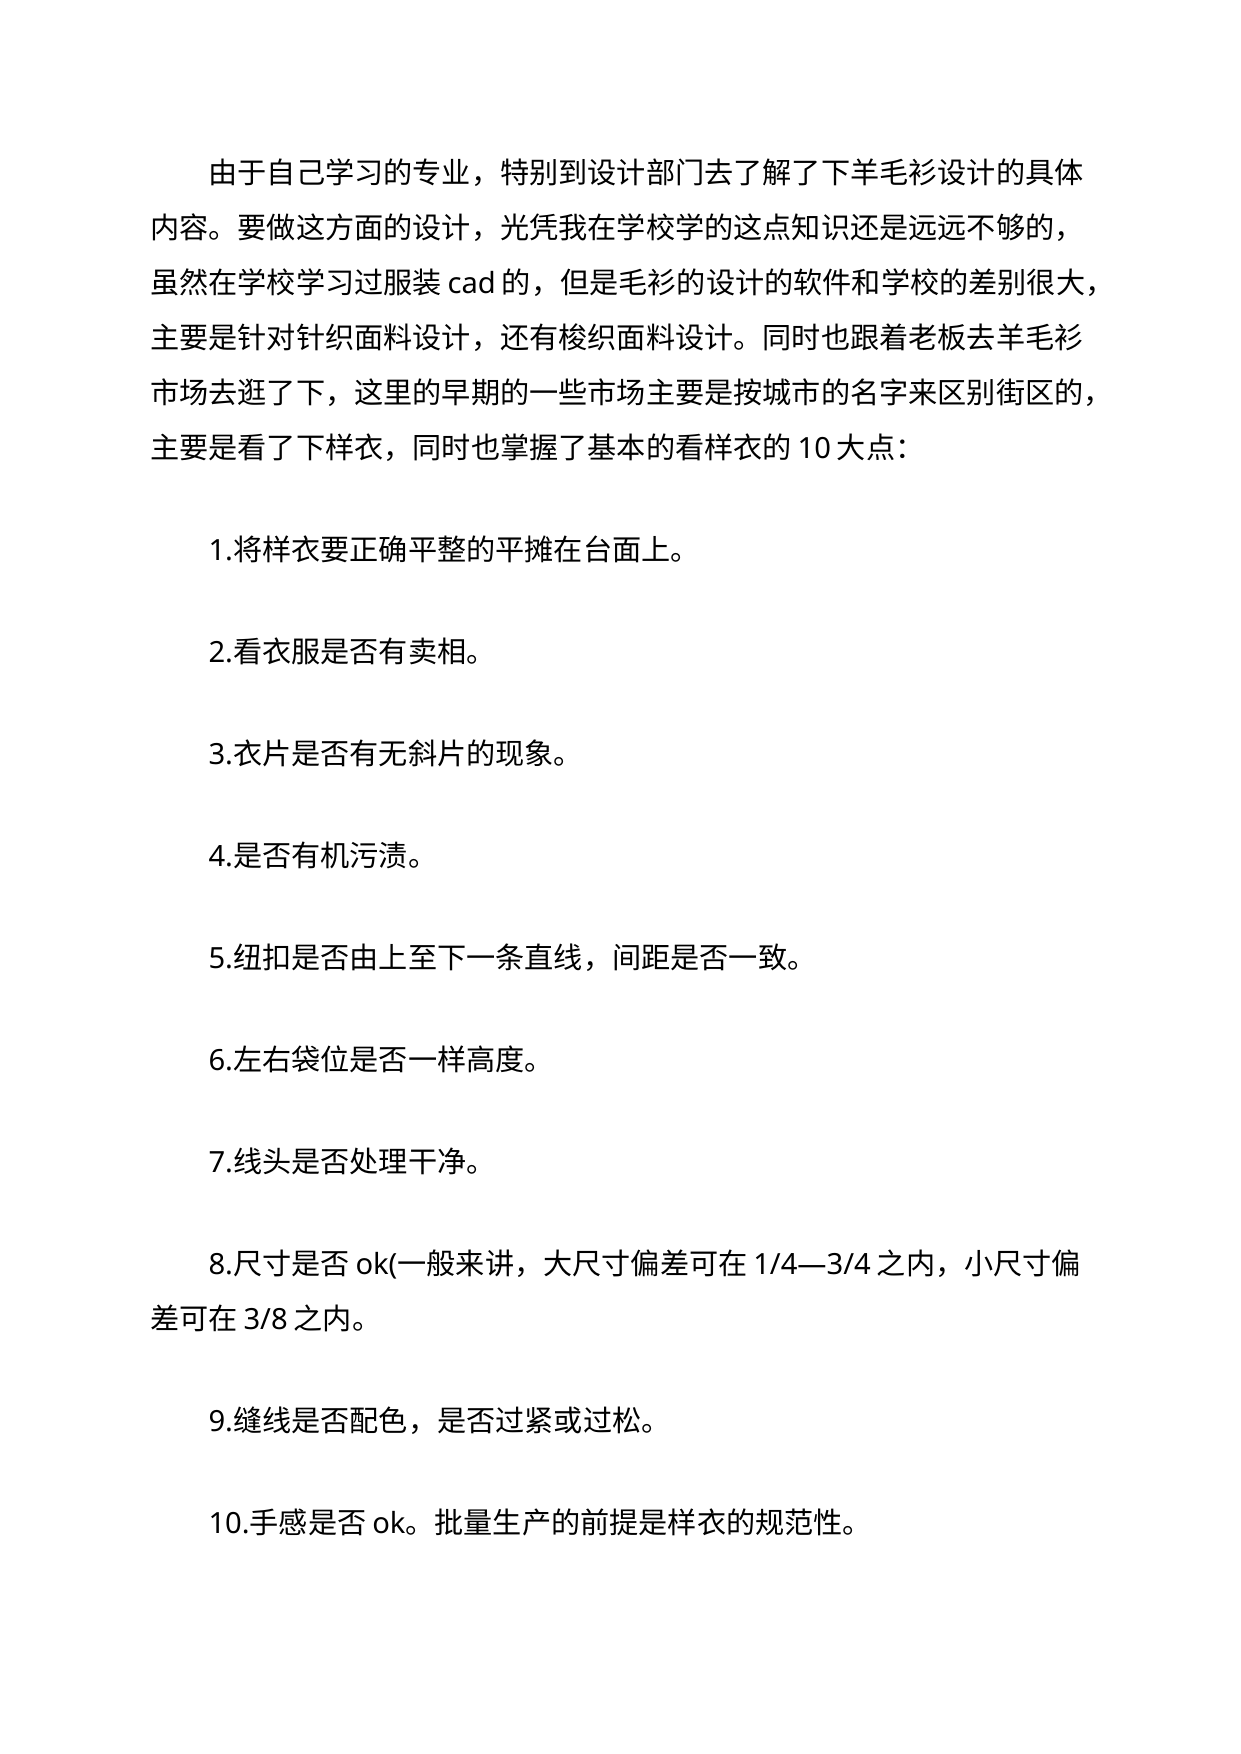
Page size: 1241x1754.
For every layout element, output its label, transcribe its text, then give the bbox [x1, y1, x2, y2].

text 10.手感是否ok。批量生产的前提是样衣的规范性。 [150, 1499, 1090, 1542]
text 1.将样衣要正确平整的平摊在台面上。 [150, 527, 1090, 569]
text 由于自己学习的专业，特别到设计部门去了解了下羊毛衫设计的具体内容。要做这方面的设计，光凭我在学校学的这点知识还是远远不够的，虽然在学校学习过服装cad的，但是毛衫的设计的软件和学校的差别很大，主要是针对针织面料设计，还有梭织面料设计。同时也跟着老板去羊毛衫市场去逛了下，这里的早期的一些市场主要是按城市的名字来区别街区的，主要是看了下样衣，同时也掌握了基本的看样衣的10大点： [150, 150, 1090, 467]
text 2.看衣服是否有卖相。 [150, 628, 1090, 671]
text 9.缝线是否配色，是否过紧或过松。 [150, 1397, 1090, 1440]
text 6.左右袋位是否一样高度。 [150, 1036, 1090, 1079]
text 3.衣片是否有无斜片的现象。 [150, 731, 1090, 773]
text 7.线头是否处理干净。 [150, 1138, 1090, 1181]
text 5.纽扣是否由上至下一条直线，间距是否一致。 [150, 934, 1090, 977]
text 8.尺寸是否ok(一般来讲，大尺寸偏差可在1/4—3/4之内，小尺寸偏差可在3/8之内。 [150, 1240, 1090, 1338]
text 4.是否有机污渍。 [150, 832, 1090, 875]
